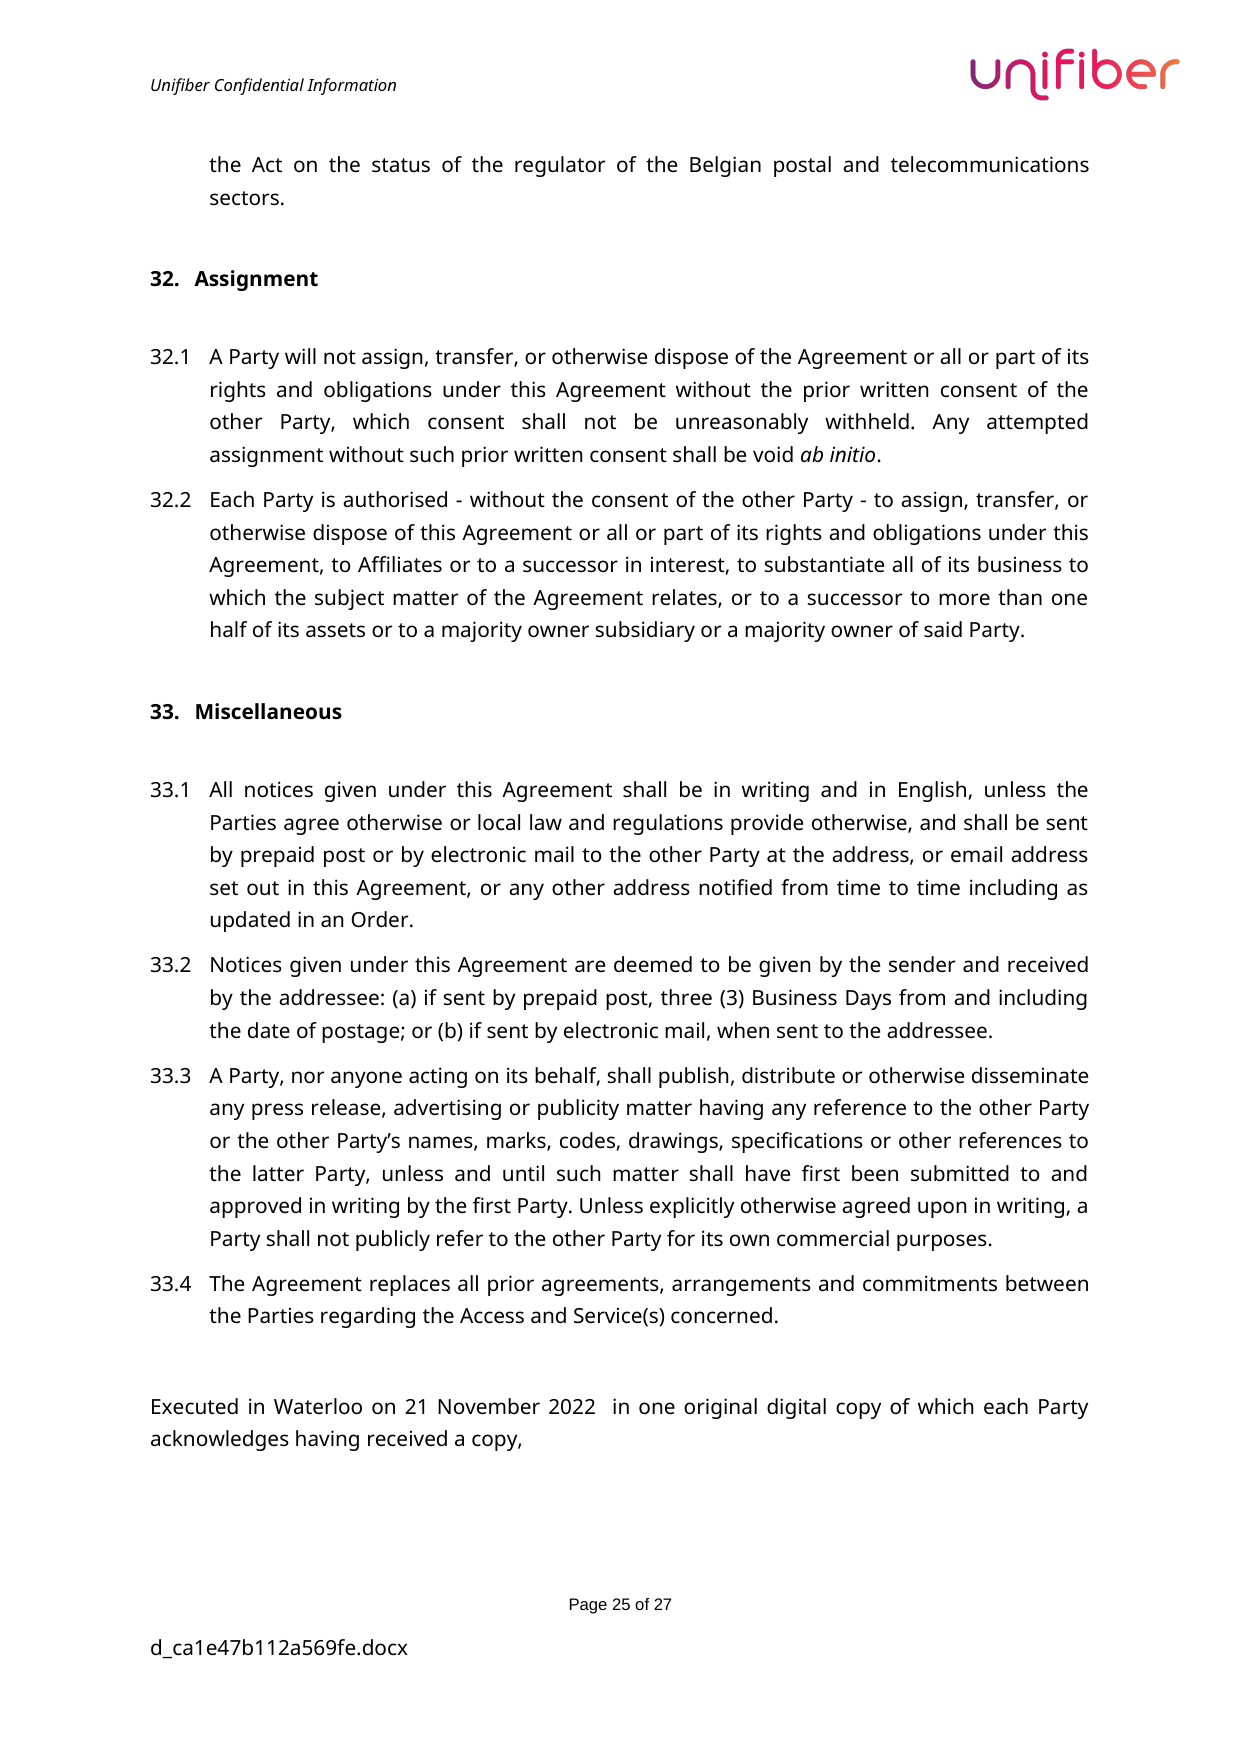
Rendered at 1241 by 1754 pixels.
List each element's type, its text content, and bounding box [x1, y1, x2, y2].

list A Party, nor anyone acting on its behalf, shall publish, distribute or otherwise disseminate any press release, advertising or publicity matter having any reference to the other Party or the other Party’s names, marks, codes, drawings, specifications or other references to the latter Party, unless and until such matter shall have first been submitted to and approved in writing by the first Party. Unless explicitly otherwise agreed upon in writing, a Party shall not publicly refer to the other Party for its own commercial purposes. [150, 1061, 1090, 1252]
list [150, 150, 1090, 211]
subtitle Assignment [150, 264, 1090, 293]
picture [941, 30, 1209, 119]
list All notices given under this Agreement shall be in writing and in English, unless the Parties agree otherwise or local law and regulations provide otherwise, and shall be sent by prepaid post or by electronic mail to the other Party at the address, or email address set out in this Agreement, or any other address notified from time to time including as updated in an Order. [150, 775, 1090, 934]
text Executed in Waterloo on 21 November 2022 in one original digital copy of which each Party acknowledges having received a copy, [150, 1392, 1090, 1453]
list Notices given under this Agreement are deemed to be given by the sender and received by the addressee: (a) if sent by prepaid post, three (3) Business Days from and including the date of postage; or (b) if sent by electronic mail, when sent to the addressee. [150, 951, 1090, 1044]
subtitle Miscellaneous [150, 697, 1090, 726]
list The Agreement replaces all prior agreements, arrangements and commitments between the Parties regarding the Access and Service(s) concerned. [150, 1269, 1090, 1330]
list A Party will not assign, transfer, or otherwise dispose of the Agreement or all or part of its rights and obligations under this Agreement without the prior written consent of the other Party, which consent shall not be unreasonably withheld. Any attempted assignment without such prior written consent shall be void ab initio. [150, 342, 1090, 468]
list Each Party is authorised - without the consent of the other Party - to assign, transfer, or otherwise dispose of this Agreement or all or part of its rights and obligations under this Agreement, to Affiliates or to a successor in interest, to substantiate all of its business to which the subject matter of the Agreement relates, or to a successor to more than one half of its assets or to a majority owner subsidiary or a majority owner of said Party. [150, 485, 1090, 644]
